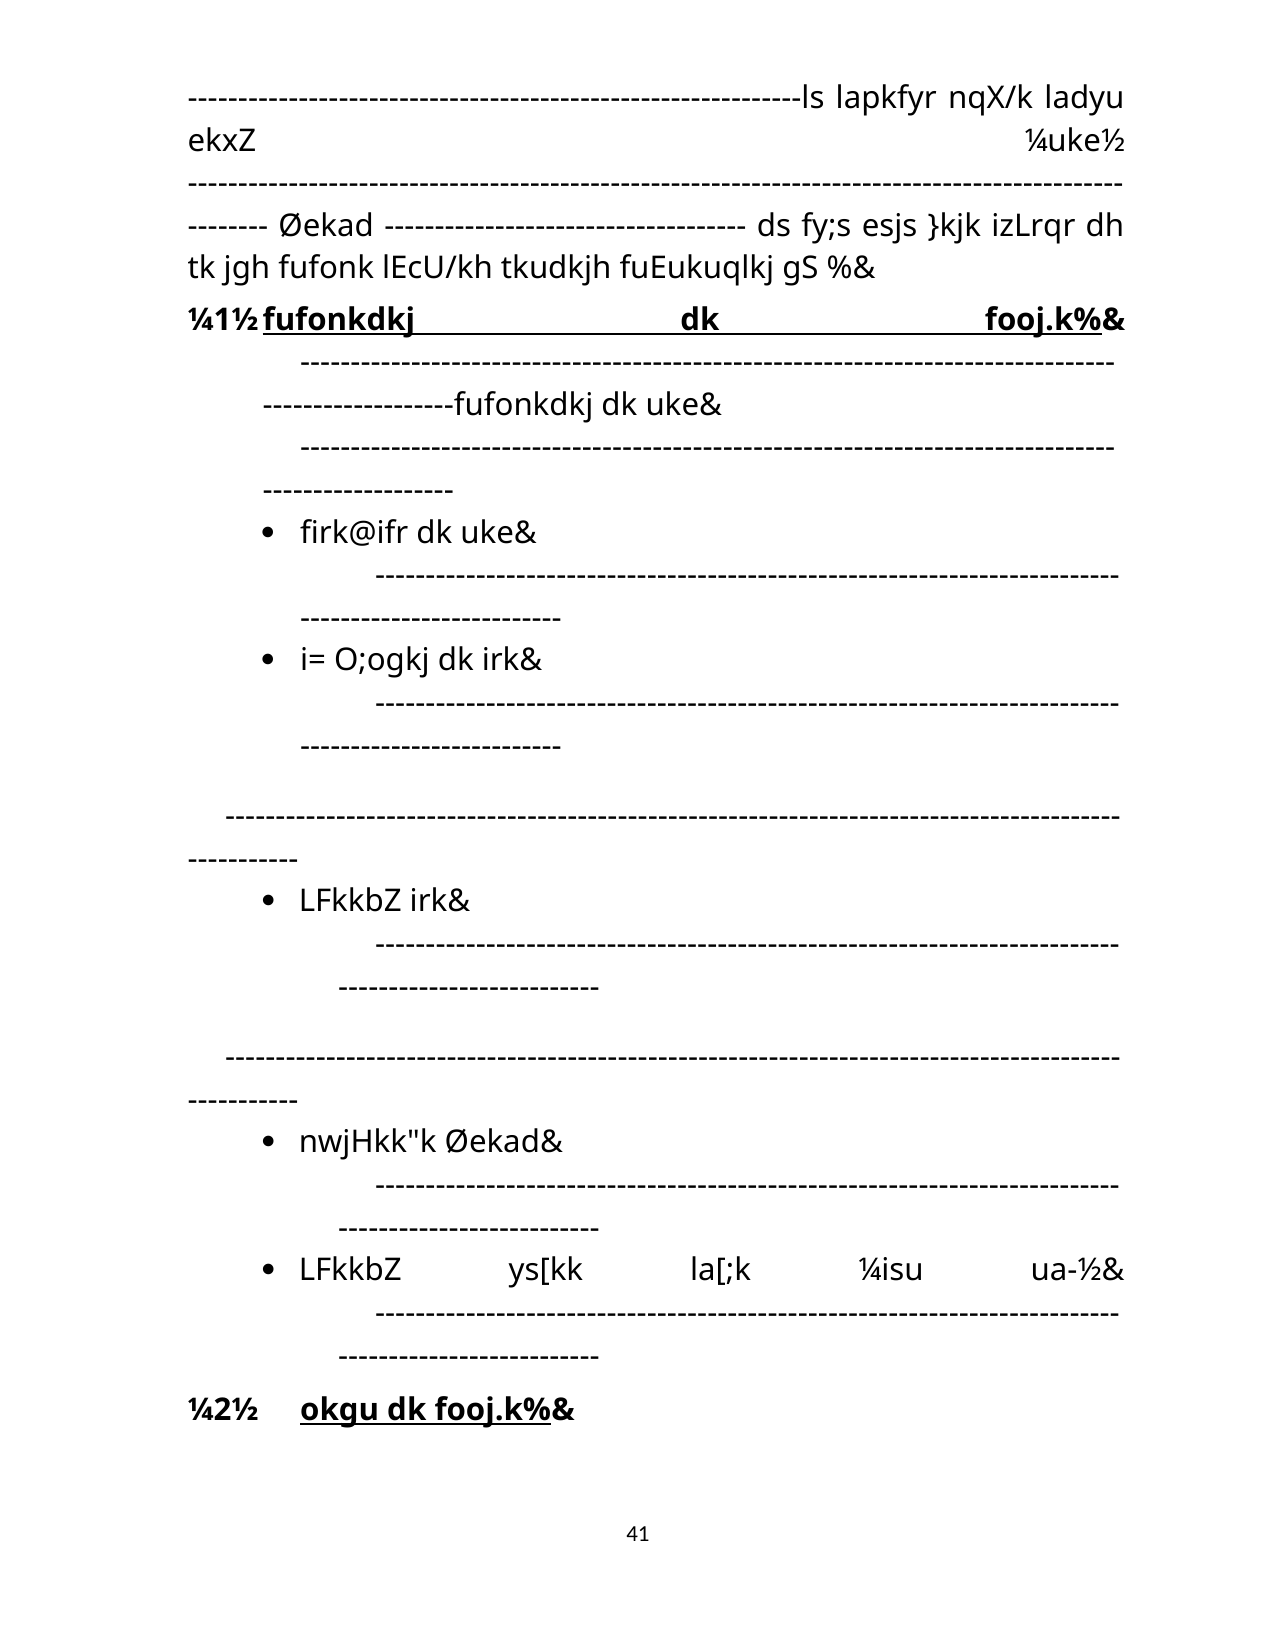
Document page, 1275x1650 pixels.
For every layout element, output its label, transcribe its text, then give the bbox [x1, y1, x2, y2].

text ¼1½ fufonkdkj dk fooj.k%& ----------------------------------------------------------------------------------------------------fufonkdkj dk uke& ---------------------------------------------------------------------------------------------------- [187, 297, 1125, 509]
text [187, 75, 1125, 288]
list nwjHkk"k Øekad& ---------------------------------------------------------------------------------------------------- [263, 1119, 1125, 1247]
list LFkkbZ irk& ---------------------------------------------------------------------------------------------------- [263, 878, 1125, 1006]
list i= O;ogkj dk irk& ---------------------------------------------------------------------------------------------------- [262, 637, 1125, 765]
text ---------------------------------------------------------------------------------------------------- [187, 1006, 1125, 1119]
text ---------------------------------------------------------------------------------------------------- [187, 765, 1125, 878]
text ¼2½ okgu dk fooj.k%& [187, 1386, 1125, 1429]
list firk@ifr dk uke& ---------------------------------------------------------------------------------------------------- [262, 509, 1125, 637]
list LFkkbZ ys[kk la[;k ¼isu ua-½& ---------------------------------------------------------------------------------------------------- [263, 1247, 1125, 1375]
